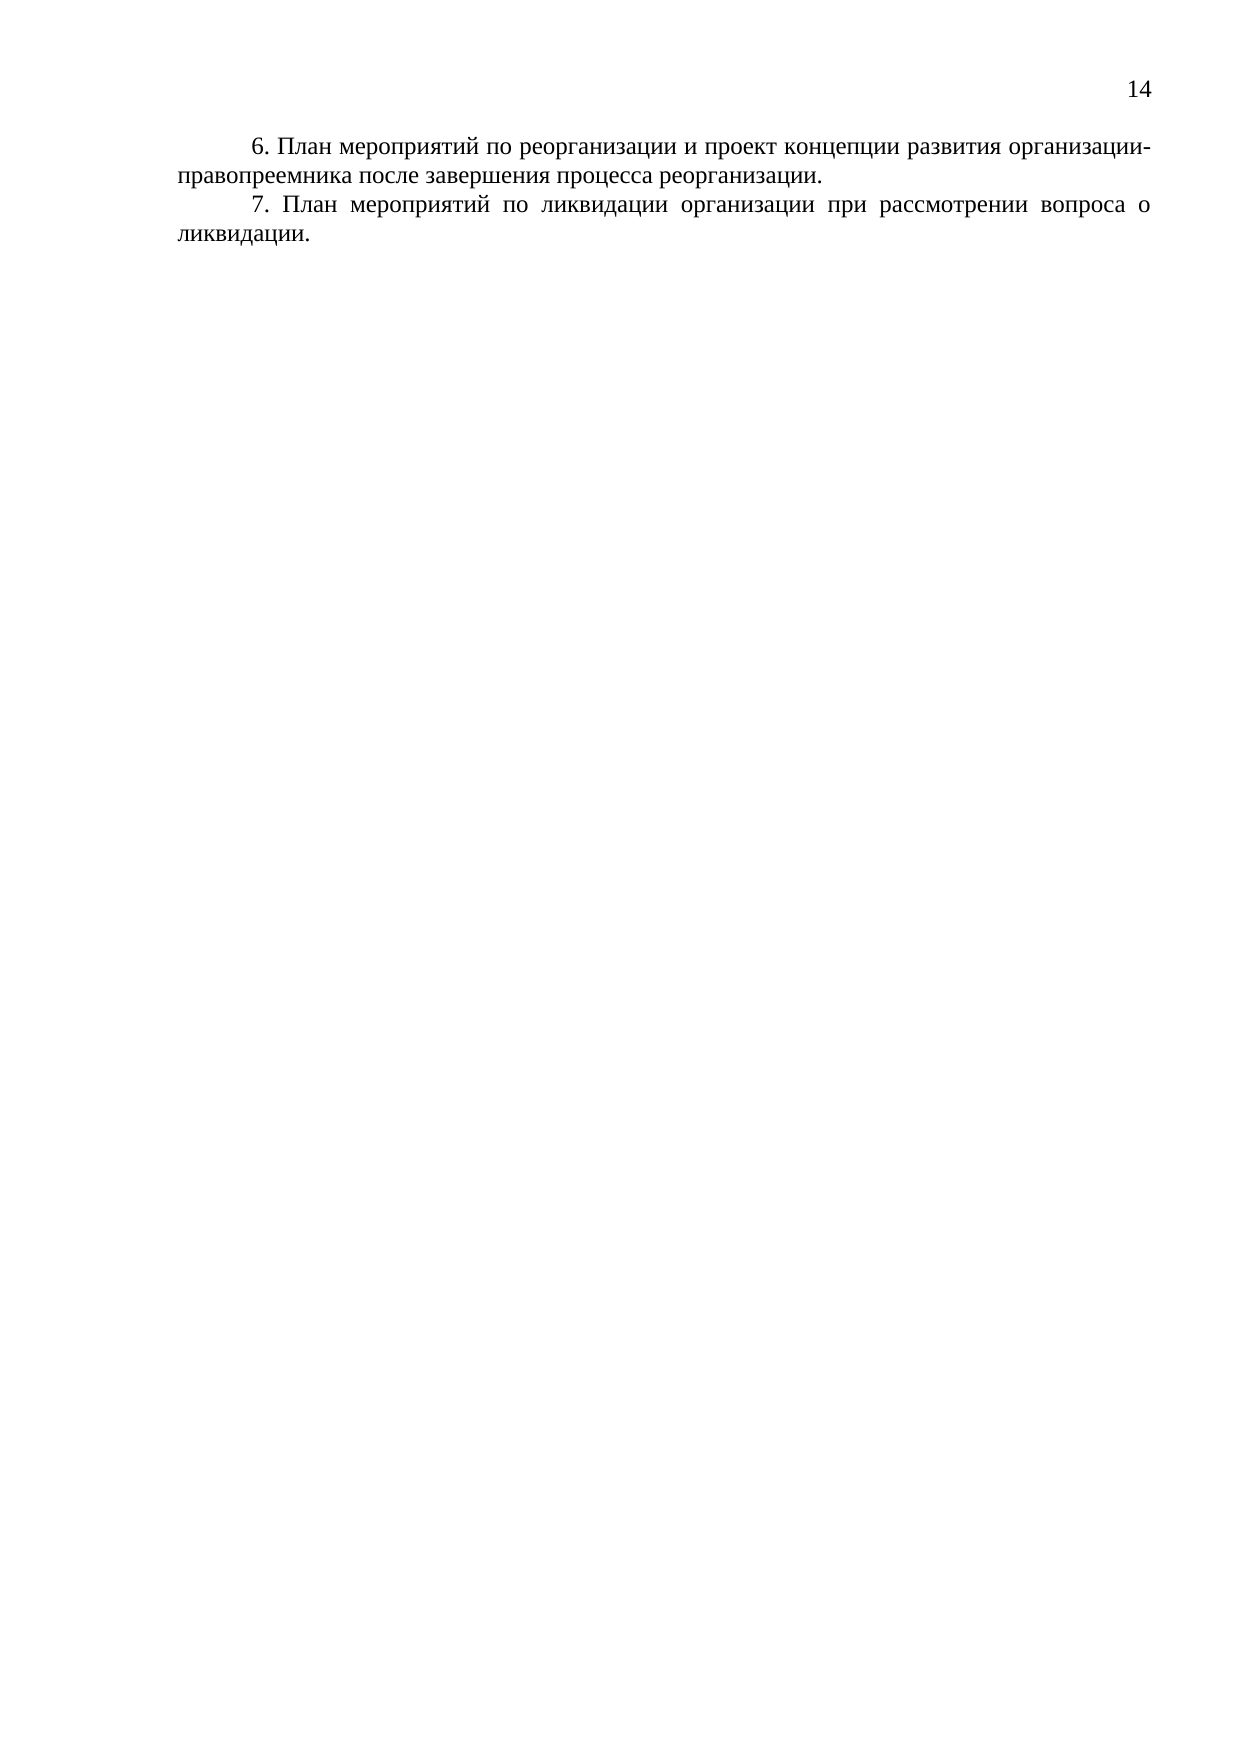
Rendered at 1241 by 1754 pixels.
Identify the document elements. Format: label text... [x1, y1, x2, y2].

text 6. План мероприятий по реорганизации и проект концепции развития организации-правопреемника после завершения процесса реорганизации. [177, 131, 1152, 189]
text 7. План мероприятий по ликвидации организации при рассмотрении вопроса о ликвидации. [177, 189, 1152, 246]
